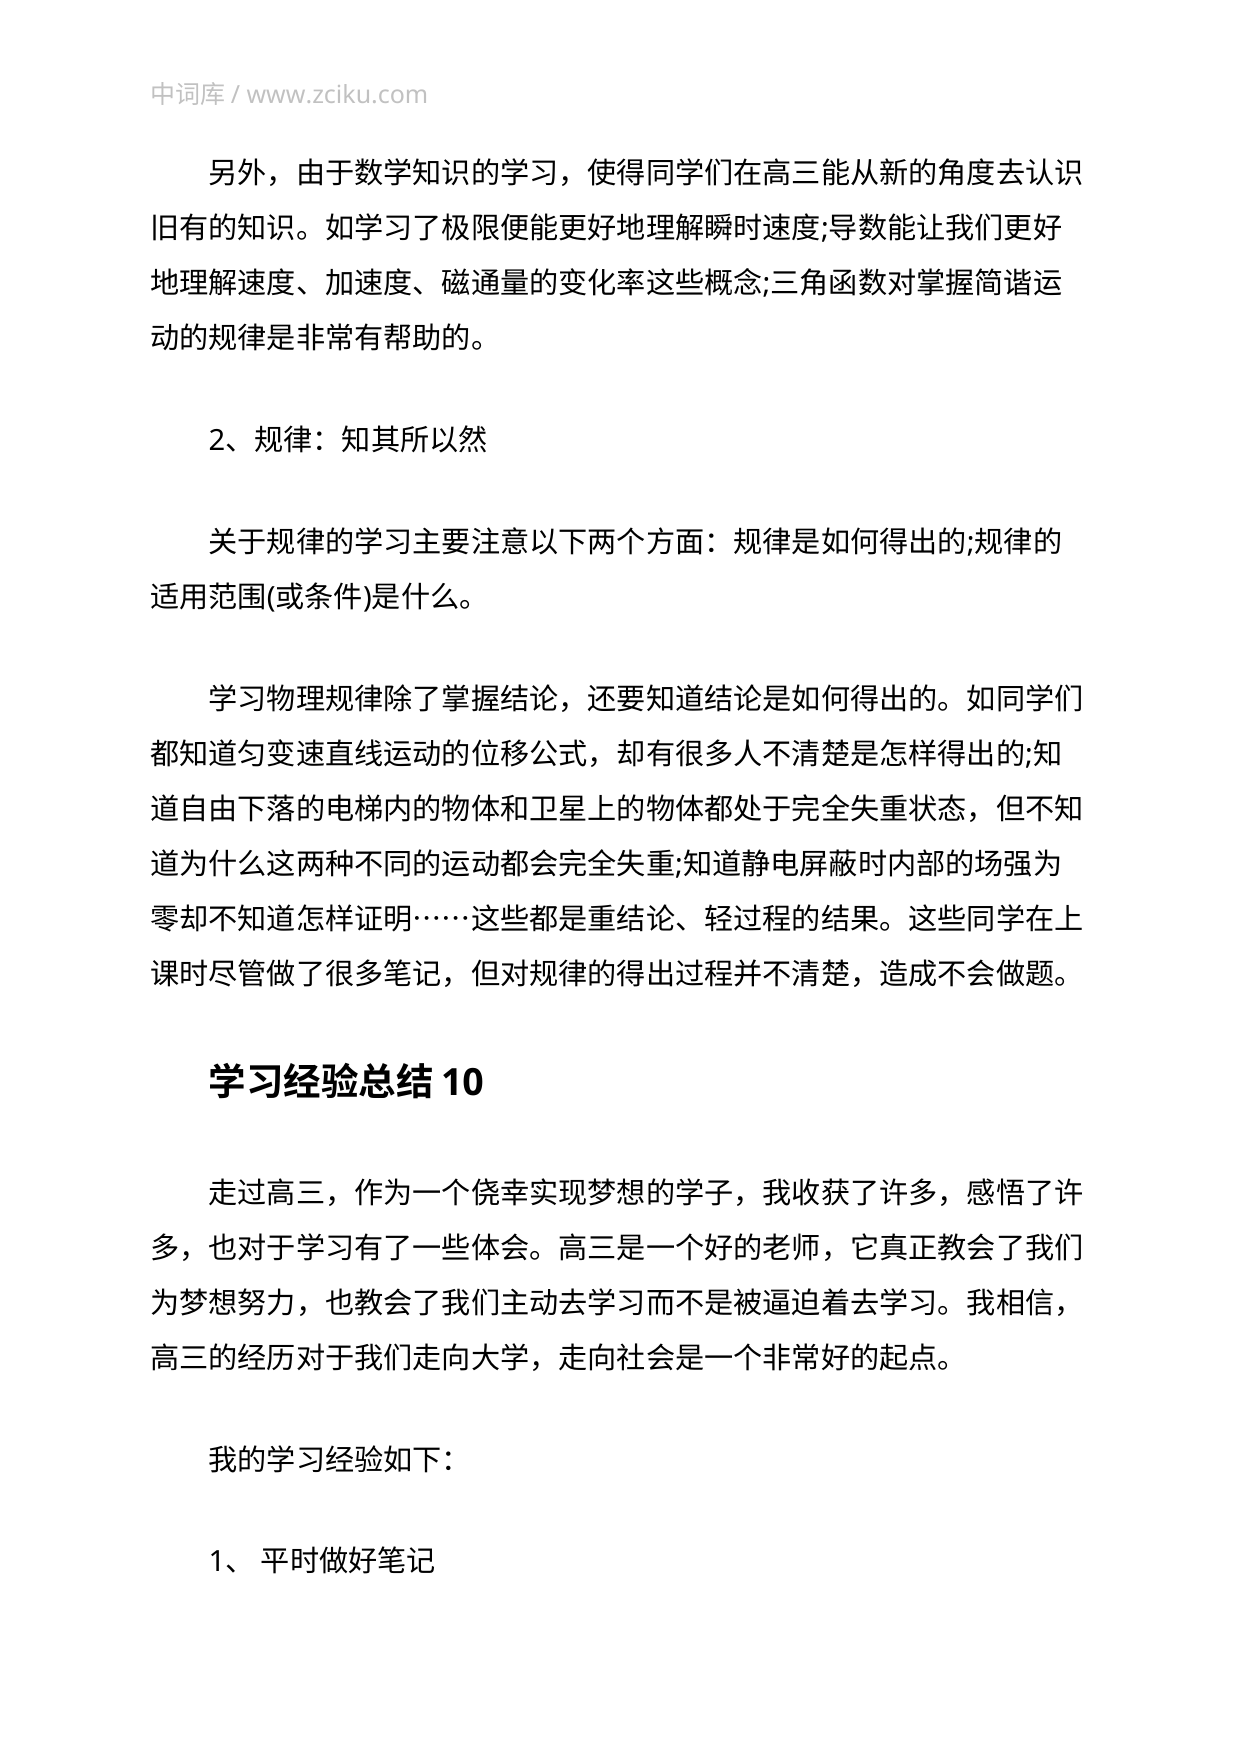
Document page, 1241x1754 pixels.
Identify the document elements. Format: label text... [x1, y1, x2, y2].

text 学习经验总结10 [150, 1052, 1090, 1107]
text 走过高三，作为一个侥幸实现梦想的学子，我收获了许多，感悟了许多，也对于学习有了一些体会。高三是一个好的老师，它真正教会了我们为梦想努力，也教会了我们主动去学习而不是被逼迫着去学习。我相信，高三的经历对于我们走向大学，走向社会是一个非常好的起点。 [150, 1170, 1090, 1377]
text 我的学习经验如下： [150, 1436, 1090, 1478]
text 关于规律的学习主要注意以下两个方面：规律是如何得出的;规律的适用范围(或条件)是什么。 [150, 519, 1090, 616]
text 学习物理规律除了掌握结论，还要知道结论是如何得出的。如同学们都知道匀变速直线运动的位移公式，却有很多人不清楚是怎样得出的;知道自由下落的电梯内的物体和卫星上的物体都处于完全失重状态，但不知道为什么这两种不同的运动都会完全失重;知道静电屏蔽时内部的场强为零却不知道怎样证明……这些都是重结论、轻过程的结果。这些同学在上课时尽管做了很多笔记，但对规律的得出过程并不清楚，造成不会做题。 [150, 676, 1090, 993]
text 1、 平时做好笔记 [150, 1538, 1090, 1580]
text 2、规律：知其所以然 [150, 417, 1090, 459]
text 另外，由于数学知识的学习，使得同学们在高三能从新的角度去认识旧有的知识。如学习了极限便能更好地理解瞬时速度;导数能让我们更好地理解速度、加速度、磁通量的变化率这些概念;三角函数对掌握简谐运动的规律是非常有帮助的。 [150, 150, 1090, 357]
